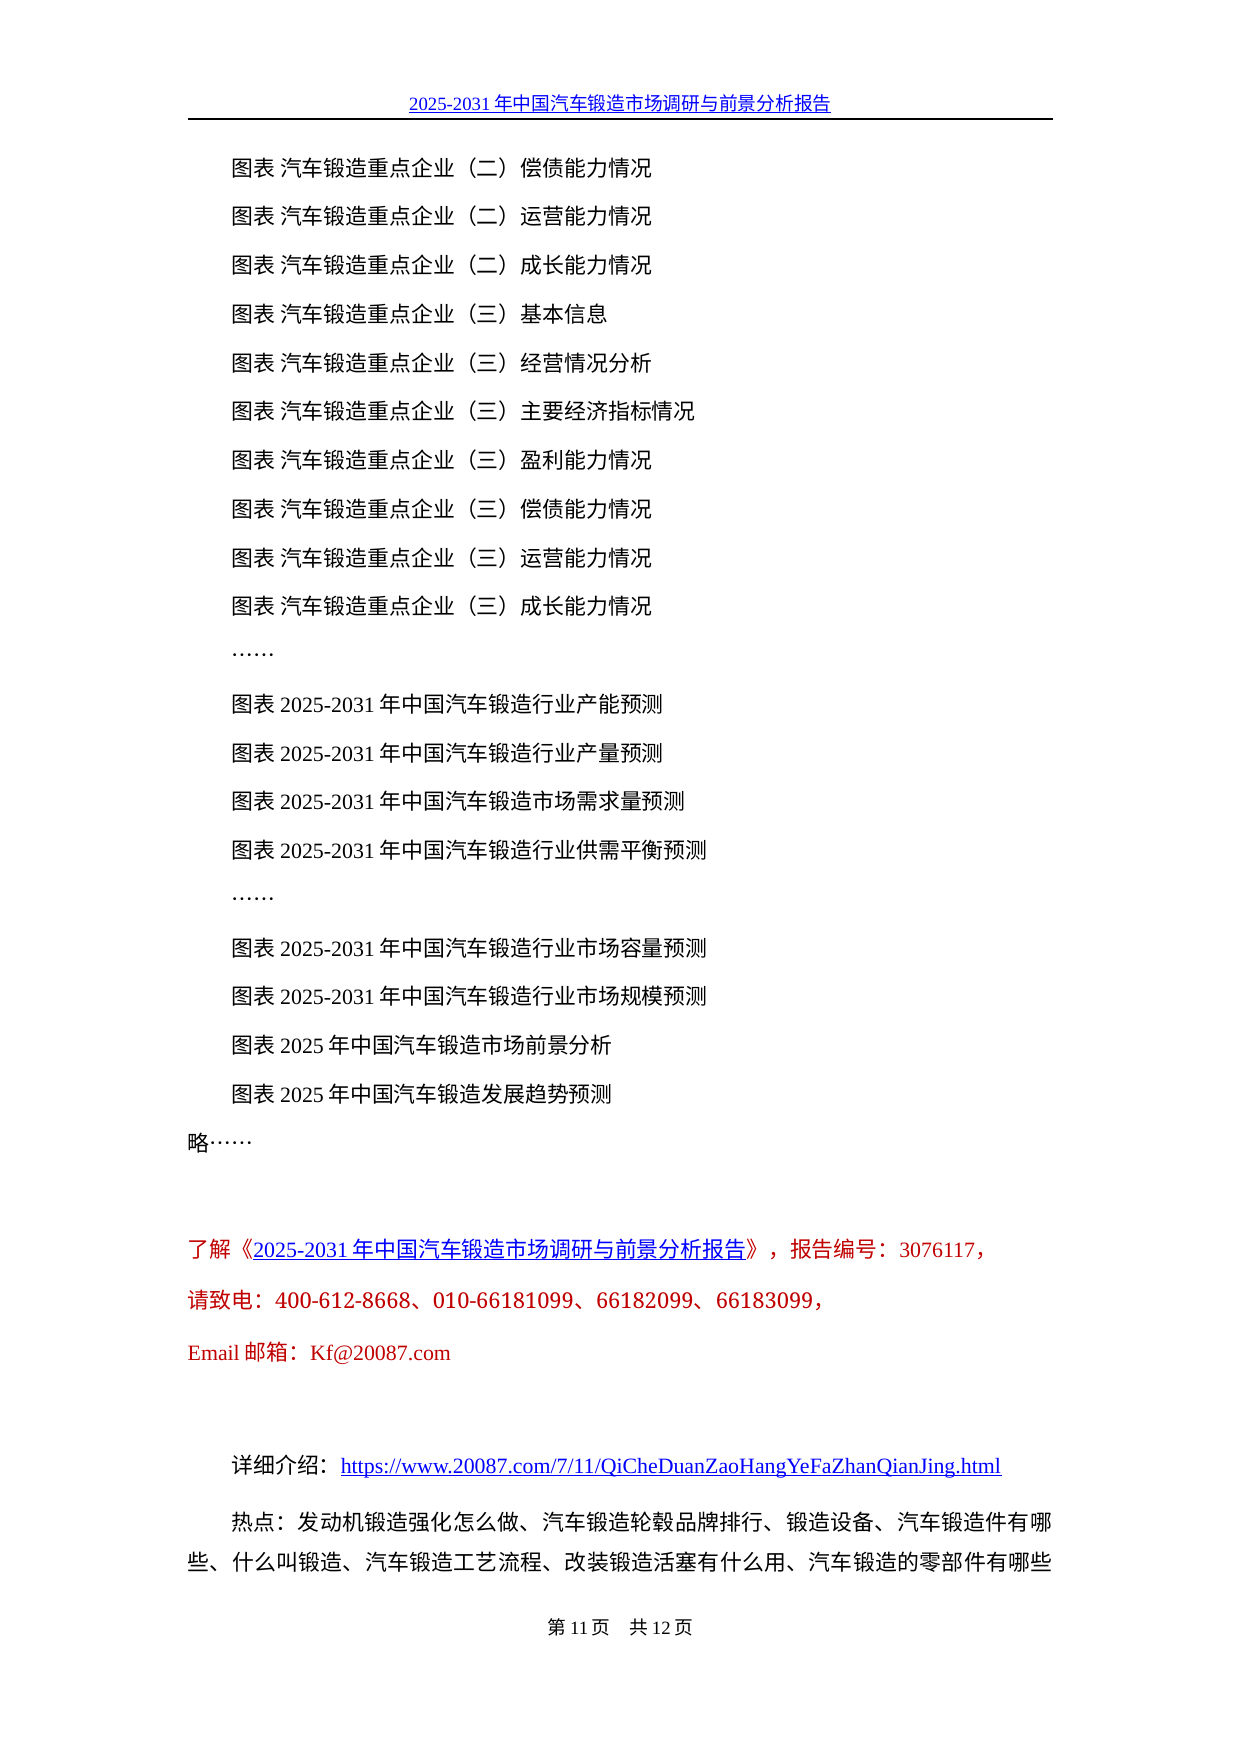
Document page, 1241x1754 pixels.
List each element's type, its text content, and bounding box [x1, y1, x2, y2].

text 请致电：400-612-8668、010-66181099、66182099、66183099， [187, 1283, 1053, 1316]
text Email邮箱：Kf@20087.com [187, 1335, 1053, 1367]
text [187, 150, 1053, 1158]
text 了解《2025-2031年中国汽车锻造市场调研与前景分析报告》，报告编号：3076117， [187, 1232, 1053, 1264]
text 详细介绍：https://www.20087.com/7/11/QiCheDuanZaoHangYeFaZhanQianJing.html [187, 1448, 1053, 1480]
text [187, 1504, 1053, 1577]
